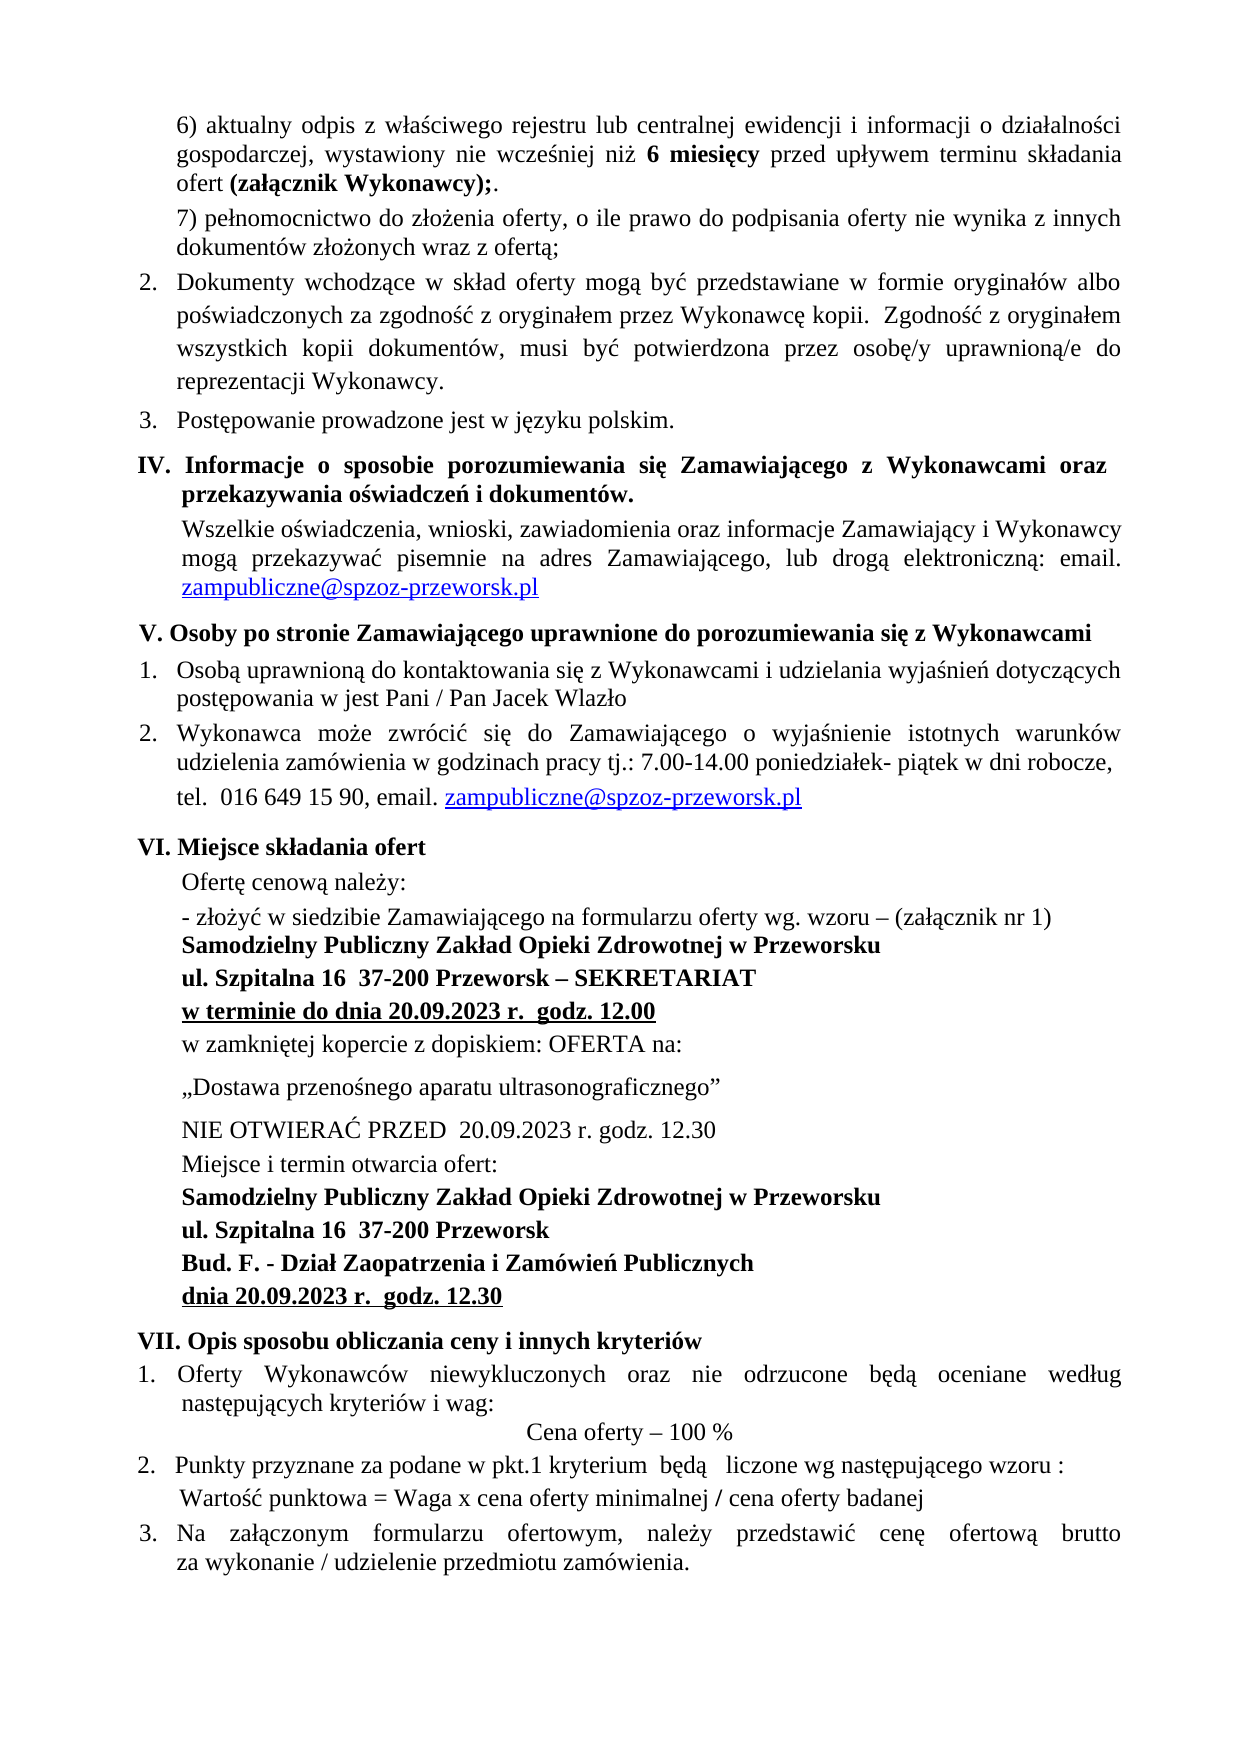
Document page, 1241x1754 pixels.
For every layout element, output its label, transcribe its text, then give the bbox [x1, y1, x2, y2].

text 2. Punkty przyznane za podane w pkt.1 kryterium będą liczone wg następującego wzoru : [137, 1450, 1122, 1478]
text VII. Opis sposobu obliczania ceny i innych kryteriów [137, 1326, 1122, 1355]
text dnia 20.09.2023 r. godz. 12.30 [181, 1281, 1122, 1309]
text tel. 016 649 15 90, email. zampubliczne@spzoz-przeworsk.pl [176, 782, 1122, 811]
text Wartość punktowa = Waga x cena oferty minimalnej / cena oferty badanej [167, 1483, 1122, 1512]
text w zamkniętej kopercie z dopiskiem: OFERTA na: [139, 1029, 1122, 1058]
text w terminie do dnia 20.09.2023 r. godz. 12.00 [181, 996, 1122, 1025]
text 6) aktualny odpis z właściwego rejestru lub centralnej ewidencji i informacji o działalności gospodarczej, wystawiony nie wcześniej niż 6 miesięcy przed upływem terminu składania ofert (załącznik Wykonawcy);. [176, 110, 1122, 197]
list Postępowanie prowadzone jest w języku polskim. [139, 405, 1122, 434]
list Na załączonym formularzu ofertowym, należy przedstawić cenę ofertową brutto za wykonanie / udzielenie przedmiotu zamówienia. [139, 1518, 1122, 1575]
text „Dostawa przenośnego aparatu ultrasonograficznego” [181, 1072, 1122, 1101]
text IV. Informacje o sposobie porozumiewania się Zamawiającego z Wykonawcami oraz przekazywania oświadczeń i dokumentów. [137, 451, 1122, 508]
text Miejsce i termin otwarcia ofert: [181, 1149, 1122, 1177]
text V. Osoby po stronie Zamawiającego uprawnione do porozumiewania się z Wykonawcami [139, 613, 1122, 648]
text Bud. F. - Dział Zaopatrzenia i Zamówień Publicznych [181, 1248, 1122, 1276]
text ul. Szpitalna 16 37-200 Przeworsk [181, 1215, 1122, 1243]
text ul. Szpitalna 16 37-200 Przeworsk – SEKRETARIAT [181, 963, 1122, 992]
text Samodzielny Publiczny Zakład Opieki Zdrowotnej w Przeworsku [181, 1182, 1122, 1210]
text - złożyć w siedzibie Zamawiającego na formularzu oferty wg. wzoru – (załącznik nr 1) [181, 902, 1122, 930]
list Wykonawca może zwrócić się do Zamawiającego o wyjaśnienie istotnych warunków udzielenia zamówienia w godzinach pracy tj.: 7.00-14.00 poniedziałek- piątek w dni robocze, [139, 718, 1122, 776]
text 1. Oferty Wykonawców niewykluczonych oraz nie odrzucone będą oceniane według następujących kryteriów i wag: [137, 1359, 1122, 1417]
list Osobą uprawnioną do kontaktowania się z Wykonawcami i udzielania wyjaśnień dotyczących postępowania w jest Pani / Pan Jacek Wlazło [139, 655, 1122, 712]
text Wszelkie oświadczenia, wnioski, zawiadomienia oraz informacje Zamawiający i Wykonawcy mogą przekazywać pisemnie na adres Zamawiającego, lub drogą elektroniczną: email. zampubliczne@spzoz-przeworsk.pl [181, 514, 1122, 601]
text Samodzielny Publiczny Zakład Opieki Zdrowotnej w Przeworsku [181, 930, 1122, 959]
text 7) pełnomocnictwo do złożenia oferty, o ile prawo do podpisania oferty nie wynika z innych dokumentów złożonych wraz z ofertą; [176, 203, 1122, 260]
text Cena oferty – 100 % [137, 1417, 1122, 1446]
text Ofertę cenową należy: [181, 867, 1122, 895]
list Dokumenty wchodzące w skład oferty mogą być przedstawiane w formie oryginałów albo poświadczonych za zgodność z oryginałem przez Wykonawcę kopii. Zgodność z oryginałem wszystkich kopii dokumentów, musi być potwierdzona przez osobę/y uprawnioną/e do reprezentacji Wykonawcy. [139, 267, 1122, 394]
text VI. Miejsce składania ofert [137, 832, 1122, 860]
text NIE OTWIERAĆ PRZED 20.09.2023 r. godz. 12.30 [181, 1116, 1122, 1144]
